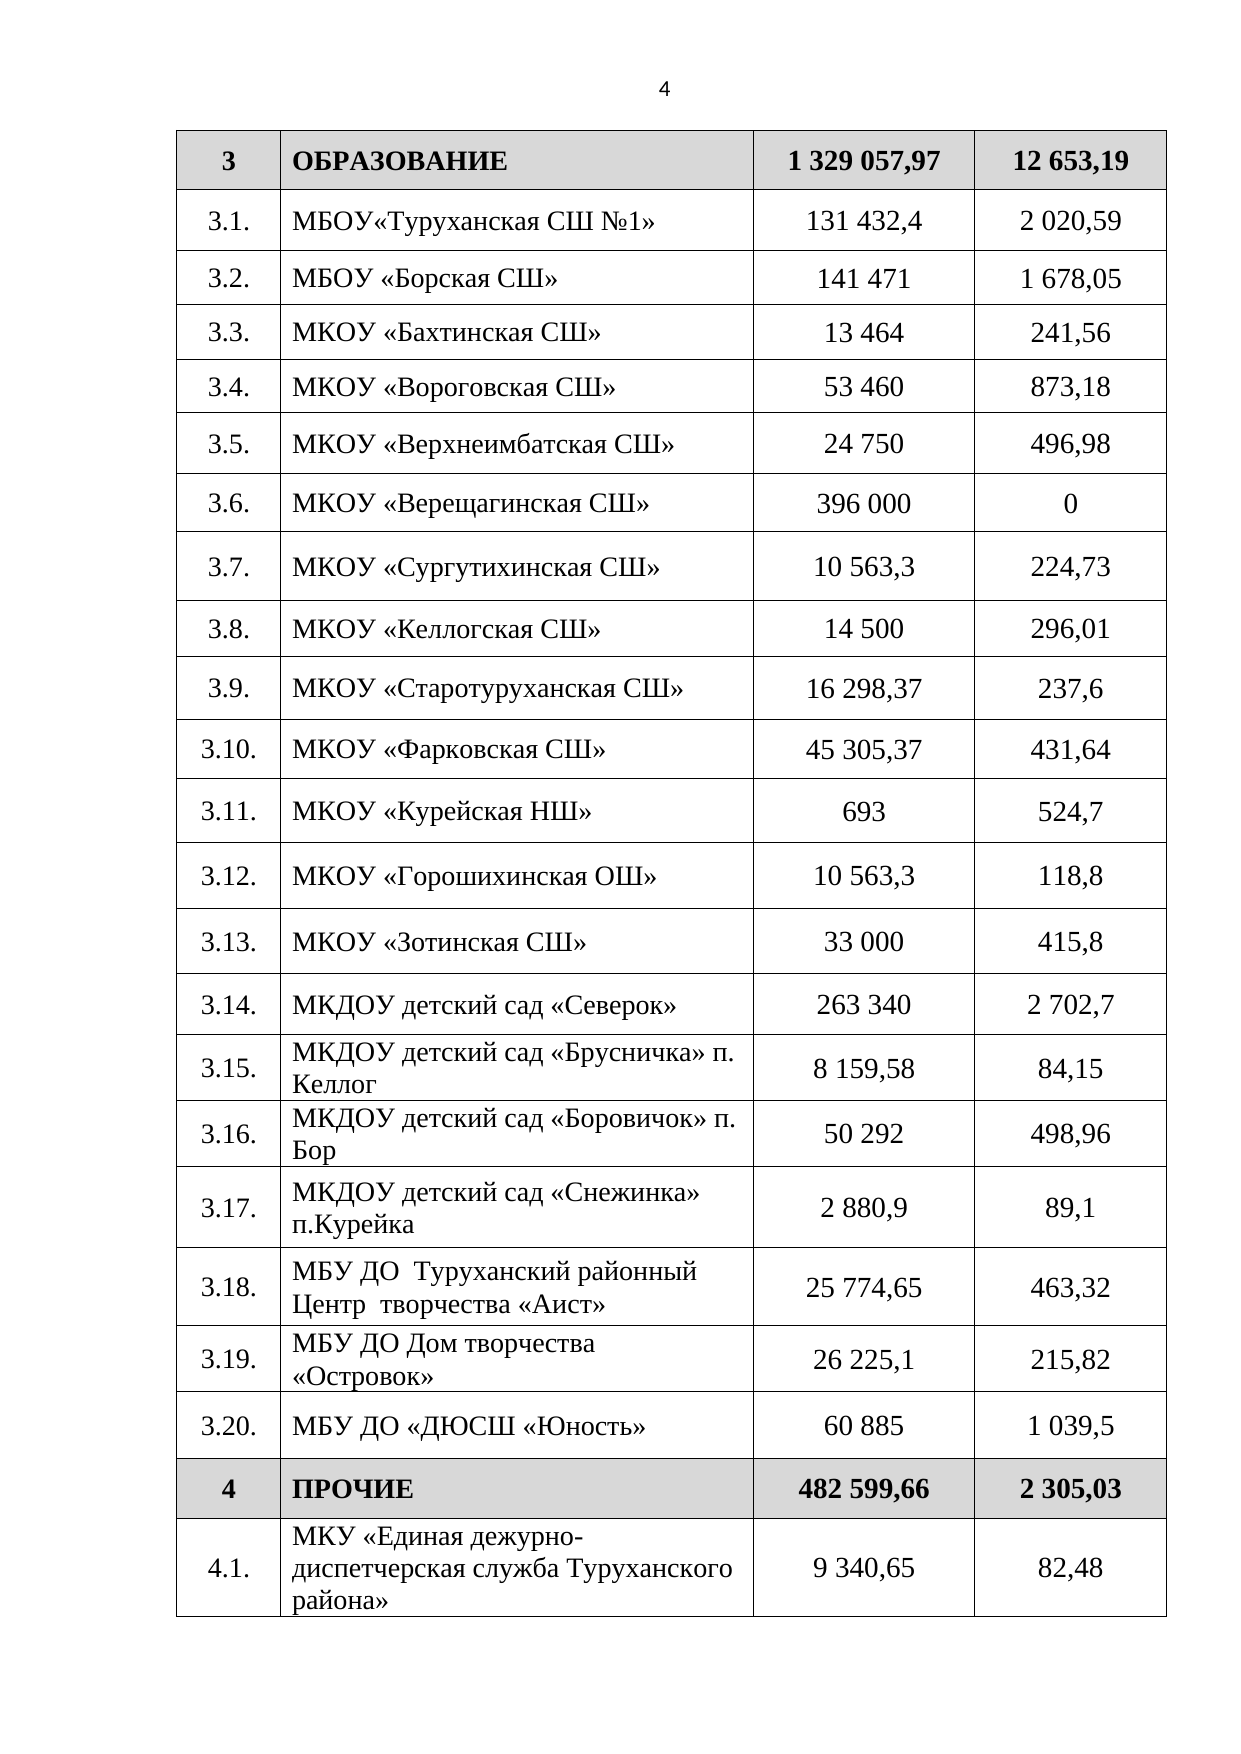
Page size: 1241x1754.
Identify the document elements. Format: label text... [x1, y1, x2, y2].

table_cell 1 329 057,97 [754, 131, 974, 189]
table_cell МБОУ«Туруханская СШ №1» [281, 190, 753, 250]
table_cell 498,96 [975, 1101, 1166, 1166]
table_cell 10 563,3 [754, 843, 974, 908]
table_cell 131 432,4 [754, 190, 974, 250]
table_cell МКОУ «Келлогская СШ» [281, 601, 753, 656]
table_cell 3.19. [177, 1326, 280, 1391]
table_cell 84,15 [975, 1035, 1166, 1100]
table_cell 1 678,05 [975, 251, 1166, 304]
table_cell 13 464 [754, 305, 974, 358]
table_cell МКДОУ детский сад «Боровичок» п. Бор [281, 1101, 753, 1166]
table_cell 4 [177, 1459, 280, 1518]
table_cell МБУ ДО Туруханский районный Центр творчества «Аист» [281, 1248, 753, 1325]
table_cell 3.12. [177, 843, 280, 908]
table_cell 2 702,7 [975, 974, 1166, 1034]
table_cell 3 [177, 131, 280, 189]
table_cell 10 563,3 [754, 532, 974, 600]
table_cell 263 340 [754, 974, 974, 1034]
table_cell 50 292 [754, 1101, 974, 1166]
table_cell 14 500 [754, 601, 974, 656]
table_cell 296,01 [975, 601, 1166, 656]
table_cell 141 471 [754, 251, 974, 304]
table_cell 396 000 [754, 474, 974, 531]
table_cell 4.1. [177, 1519, 280, 1616]
table_cell 482 599,66 [754, 1459, 974, 1518]
table_cell МКДОУ детский сад «Брусничка» п. Келлог [281, 1035, 753, 1100]
table_cell 82,48 [975, 1519, 1166, 1616]
table_cell 237,6 [975, 657, 1166, 718]
table_cell 3.10. [177, 720, 280, 778]
table_cell 3.11. [177, 779, 280, 842]
table_cell 3.13. [177, 909, 280, 973]
table_cell МКОУ «Верхнеимбатская СШ» [281, 413, 753, 473]
table_cell 3.4. [177, 360, 280, 412]
table_cell МКОУ «Фарковская СШ» [281, 720, 753, 778]
table_cell 60 885 [754, 1392, 974, 1458]
table_cell 463,32 [975, 1248, 1166, 1325]
table_cell 3.16. [177, 1101, 280, 1166]
table_cell 45 305,37 [754, 720, 974, 778]
table_cell МБОУ «Борская СШ» [281, 251, 753, 304]
table_cell МКОУ «Курейская НШ» [281, 779, 753, 842]
table_cell МКОУ «Сургутихинская СШ» [281, 532, 753, 600]
table_cell МКОУ «Верещагинская СШ» [281, 474, 753, 531]
table_cell 3.6. [177, 474, 280, 531]
table_cell ПРОЧИЕ [281, 1459, 753, 1518]
table_cell 2 020,59 [975, 190, 1166, 250]
table_cell МКОУ «Старотуруханская СШ» [281, 657, 753, 718]
table_cell 693 [754, 779, 974, 842]
table_cell 2 880,9 [754, 1167, 974, 1247]
table_cell 3.8. [177, 601, 280, 656]
table_cell МБУ ДО Дом творчества «Островок» [281, 1326, 753, 1391]
table_cell 215,82 [975, 1326, 1166, 1391]
table_cell МКОУ «Горошихинская ОШ» [281, 843, 753, 908]
table_cell 3.7. [177, 532, 280, 600]
table_cell МКОУ «Вороговская СШ» [281, 360, 753, 412]
table_cell 25 774,65 [754, 1248, 974, 1325]
table_cell 9 340,65 [754, 1519, 974, 1616]
table_cell 26 225,1 [754, 1326, 974, 1391]
table_cell ОБРАЗОВАНИЕ [281, 131, 753, 189]
table_cell МКОУ «Зотинская СШ» [281, 909, 753, 973]
table_cell 3.17. [177, 1167, 280, 1247]
table_cell МКУ «Единая дежурно-диспетчерская служба Туруханского района» [281, 1519, 753, 1616]
table_cell 3.5. [177, 413, 280, 473]
table_cell 3.18. [177, 1248, 280, 1325]
table_cell 8 159,58 [754, 1035, 974, 1100]
table_cell 431,64 [975, 720, 1166, 778]
table_cell МКДОУ детский сад «Снежинка» п.Курейка [281, 1167, 753, 1247]
table_cell 3.14. [177, 974, 280, 1034]
table_cell 415,8 [975, 909, 1166, 973]
table_cell 3.20. [177, 1392, 280, 1458]
table_cell 12 653,19 [975, 131, 1166, 189]
table_cell 33 000 [754, 909, 974, 973]
table_cell 3.2. [177, 251, 280, 304]
table_cell 1 039,5 [975, 1392, 1166, 1458]
table_cell МКОУ «Бахтинская СШ» [281, 305, 753, 358]
table_cell 24 750 [754, 413, 974, 473]
table_cell 2 305,03 [975, 1459, 1166, 1518]
table_cell 3.3. [177, 305, 280, 358]
table_cell 3.15. [177, 1035, 280, 1100]
table_cell 53 460 [754, 360, 974, 412]
table_cell 524,7 [975, 779, 1166, 842]
table_cell 224,73 [975, 532, 1166, 600]
table_cell 873,18 [975, 360, 1166, 412]
table_cell 241,56 [975, 305, 1166, 358]
table_cell МБУ ДО «ДЮСШ «Юность» [281, 1392, 753, 1458]
table_cell 0 [975, 474, 1166, 531]
table_cell 496,98 [975, 413, 1166, 473]
table_cell МКДОУ детский сад «Северок» [281, 974, 753, 1034]
table_cell 16 298,37 [754, 657, 974, 718]
table_cell 89,1 [975, 1167, 1166, 1247]
table_cell 3.1. [177, 190, 280, 250]
table_cell 118,8 [975, 843, 1166, 908]
table_cell 3.9. [177, 657, 280, 718]
